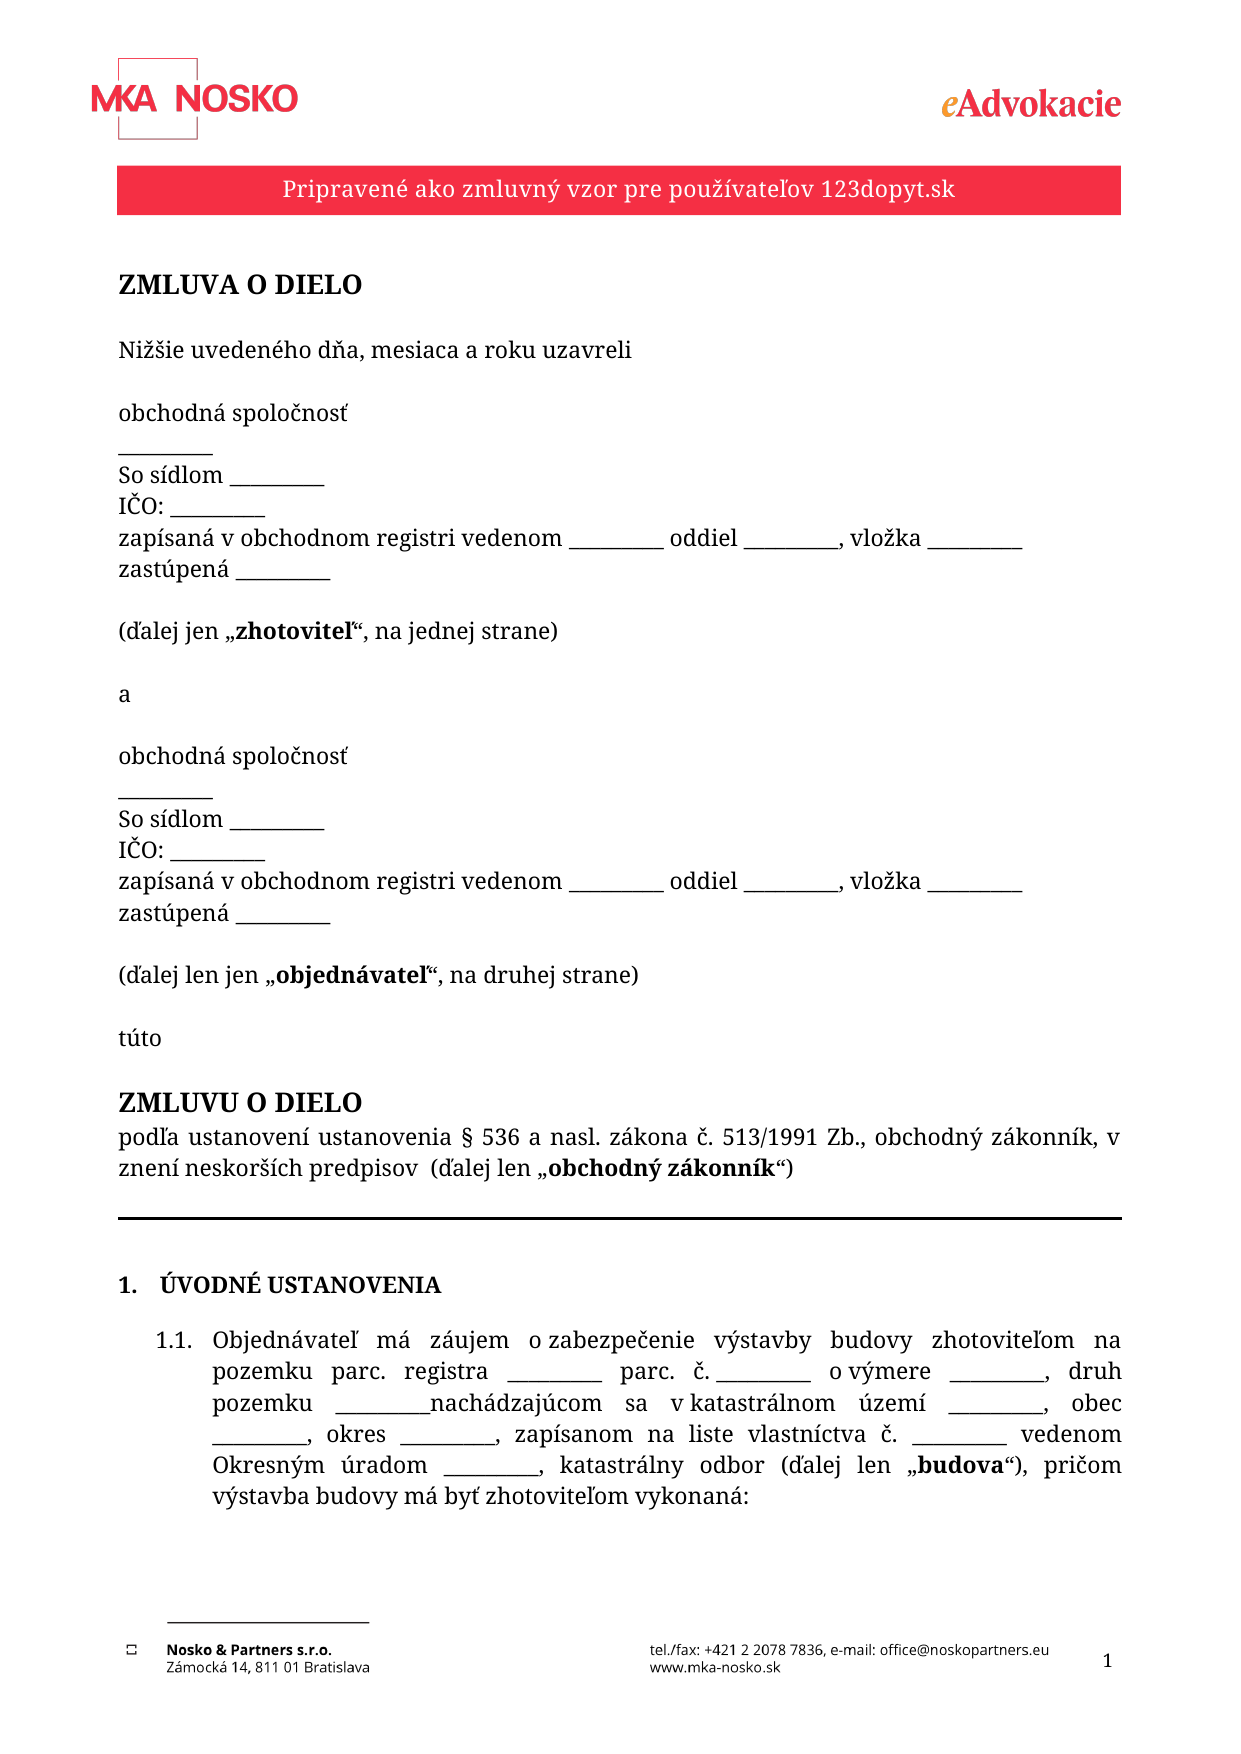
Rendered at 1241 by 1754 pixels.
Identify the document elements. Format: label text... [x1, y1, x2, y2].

text zastúpená _________ [118, 896, 1122, 928]
picture [118, 1615, 1085, 1681]
text IČO: _________ [118, 834, 1122, 865]
text obchodná spoločnosť [118, 396, 1122, 428]
text ZMLUVA O DIELO [118, 266, 1122, 303]
text (ďalej jen „zhotoviteľ“, na jednej strane) [118, 615, 1122, 646]
text zapísaná v obchodnom registri vedenom _________ oddiel _________, vložka _________ [118, 521, 1122, 553]
text a [118, 678, 1122, 709]
text IČO: _________ [118, 490, 1122, 521]
text ZMLUVU O DIELO [118, 1084, 1122, 1121]
text _________ [118, 771, 1122, 803]
list ÚVODNÉ USTANOVENIA [118, 1270, 1122, 1299]
text Nižšie uvedeného dňa, mesiaca a roku uzavreli [118, 334, 1122, 365]
text podľa ustanovení ustanovenia § 536 a nasl. zákona č. 513/1991 Zb., obchodný zákonník, v znení neskorších predpisov (ďalej len „obchodný zákonník“) [118, 1121, 1122, 1183]
text túto [118, 1021, 1122, 1053]
text obchodná spoločnosť [118, 740, 1122, 771]
picture [89, 55, 300, 142]
list Objednávateľ má záujem o zabezpečenie výstavby budovy zhotoviteľom na pozemku parc. registra _________ parc. č. _________ o výmere _________, druh pozemku _________nachádzajúcom sa v katastrálnom území _________, obec _________, okres _________, zapísanom na liste vlastníctva č. _________ vedenom Okresným úradom _________, katastrálny odbor (ďalej len „budova“), pričom výstavba budovy má byť zhotoviteľom vykonaná: [155, 1324, 1122, 1511]
text zapísaná v obchodnom registri vedenom _________ oddiel _________, vložka _________ [118, 865, 1122, 896]
text So sídlom _________ [118, 803, 1122, 834]
text So sídlom _________ [118, 459, 1122, 490]
picture [940, 88, 1123, 118]
text _________ [118, 428, 1122, 459]
text zastúpená _________ [118, 553, 1122, 584]
text (ďalej len jen „objednávateľ“, na druhej strane) [118, 959, 1122, 990]
